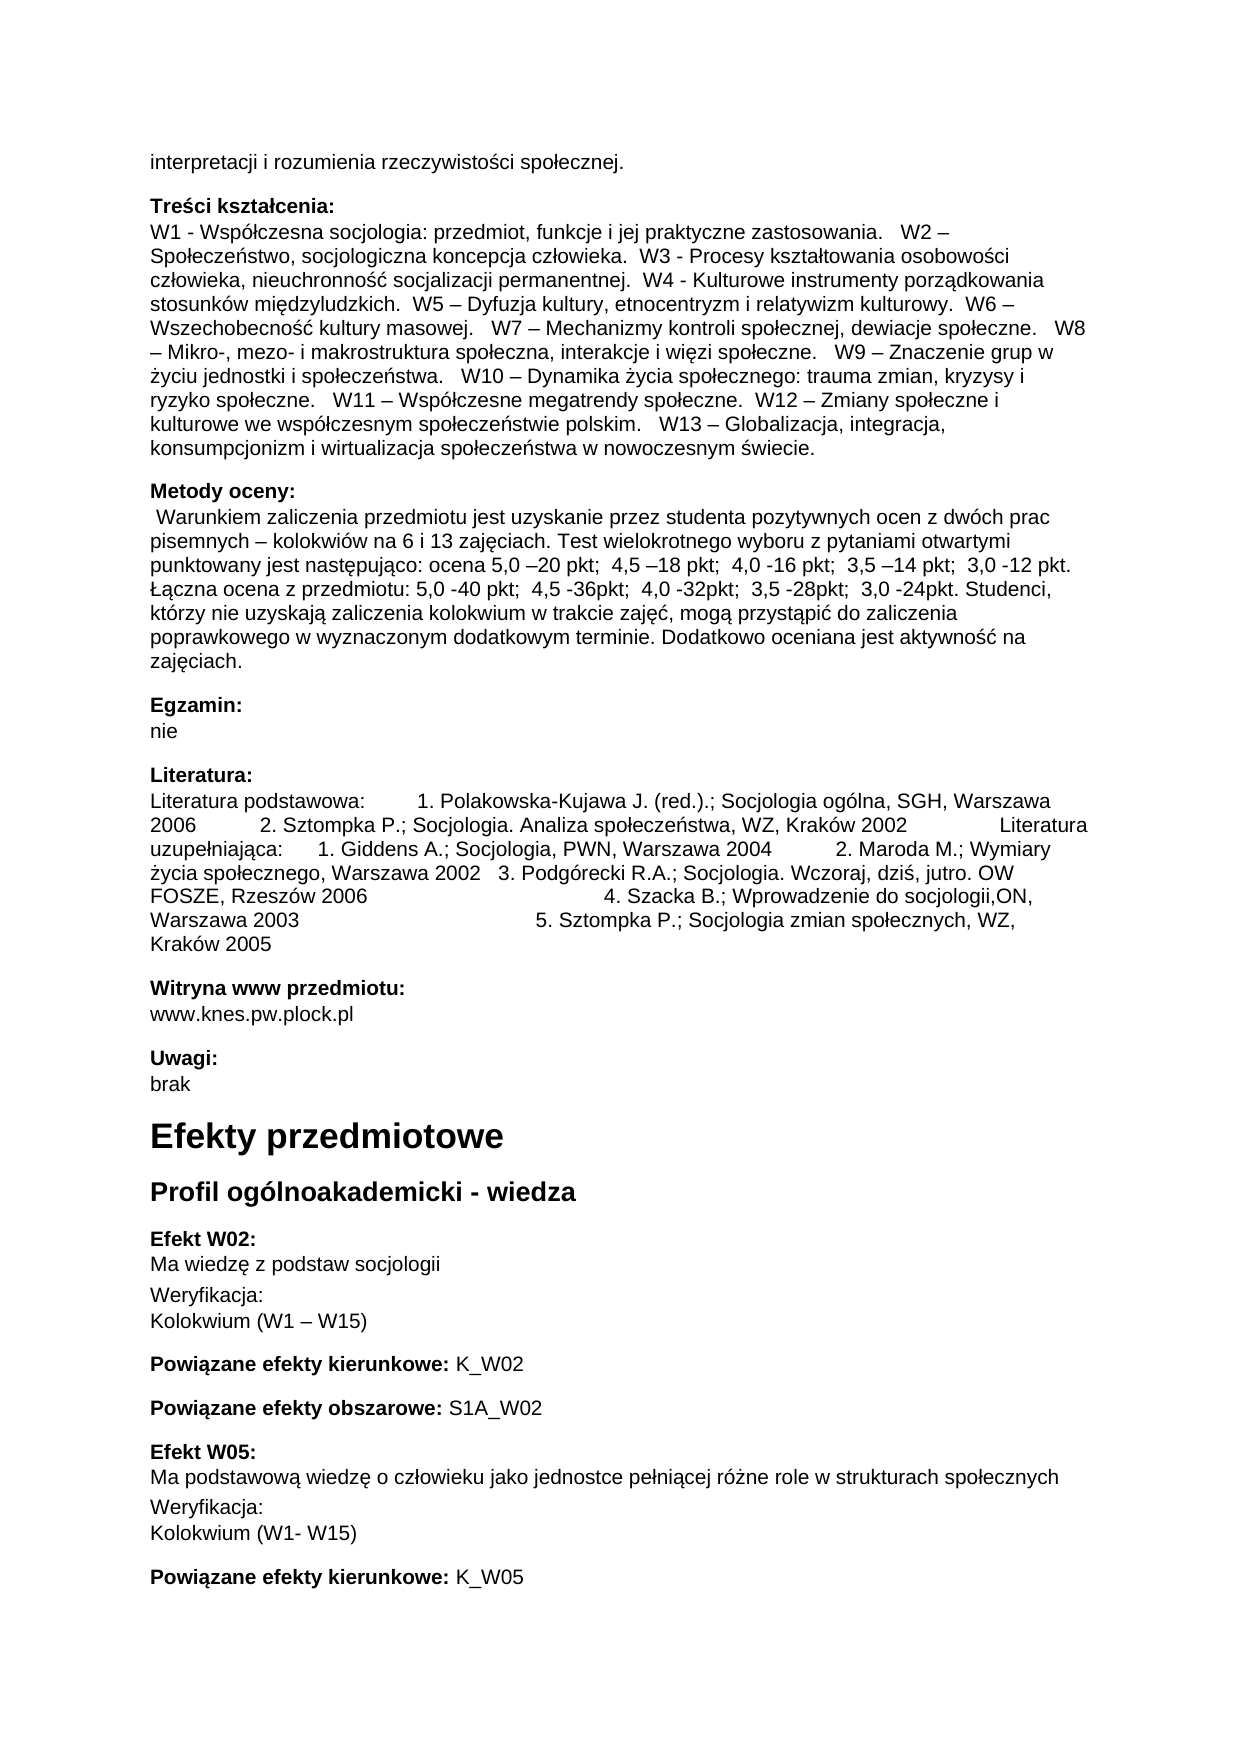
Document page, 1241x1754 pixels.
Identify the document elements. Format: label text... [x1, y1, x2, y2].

text www.knes.pw.plock.pl [150, 1002, 1090, 1026]
text Weryfikacja: [150, 1282, 1090, 1306]
text Powiązane efekty kierunkowe: K_W05 [150, 1565, 1090, 1589]
text Egzamin: [150, 693, 1090, 717]
text Efekt W05: [150, 1440, 1090, 1464]
subtitle Profil ogólnoakademicki - wiedza [150, 1176, 1090, 1207]
text nie [150, 719, 1090, 743]
text Kolokwium (W1- W15) [150, 1521, 1090, 1545]
text Warunkiem zaliczenia przedmiotu jest uzyskanie przez studenta pozytywnych ocen z dwóch prac pisemnych – kolokwiów na 6 i 13 zajęciach. Test wielokrotnego wyboru z pytaniami otwartymi punktowany jest następująco: ocena 5,0 –20 pkt; 4,5 –18 pkt; 4,0 -16 pkt; 3,5 –14 pkt; 3,0 -12 pkt. Łączna ocena z przedmiotu: 5,0 -40 pkt; 4,5 -36pkt; 4,0 -32pkt; 3,5 -28pkt; 3,0 -24pkt. Studenci, którzy nie uzyskają zaliczenia kolokwium w trakcie zajęć, mogą przystąpić do zaliczenia poprawkowego w wyznaczonym dodatkowym terminie. Dodatkowo oceniana jest aktywność na zajęciach. [150, 505, 1090, 673]
text Uwagi: [150, 1046, 1090, 1070]
subtitle Efekty przedmiotowe [150, 1116, 1090, 1156]
text Kolokwium (W1 – W15) [150, 1308, 1090, 1332]
text Literatura podstawowa: 1. Polakowska-Kujawa J. (red.).; Socjologia ogólna, SGH, Warszawa 2006 2. Sztompka P.; Socjologia. Analiza społeczeństwa, WZ, Kraków 2002 Literatura uzupełniająca: 1. Giddens A.; Socjologia, PWN, Warszawa 2004 2. Maroda M.; Wymiary życia społecznego, Warszawa 2002 3. Podgórecki R.A.; Socjologia. Wczoraj, dziś, jutro. OW FOSZE, Rzeszów 2006 4. Szacka B.; Wprowadzenie do socjologii,ON, Warszawa 2003 5. Sztompka P.; Socjologia zmian społecznych, WZ, Kraków 2005 [150, 788, 1090, 956]
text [150, 150, 1090, 174]
text Metody oceny: [150, 479, 1090, 503]
text Literatura: [150, 762, 1090, 786]
text Witryna www przedmiotu: [150, 976, 1090, 1000]
text Weryfikacja: [150, 1495, 1090, 1519]
text Powiązane efekty kierunkowe: K_W02 [150, 1352, 1090, 1376]
text Ma wiedzę z podstaw socjologii [150, 1252, 1090, 1276]
text Powiązane efekty obszarowe: S1A_W02 [150, 1396, 1090, 1420]
text Efekt W02: [150, 1227, 1090, 1251]
text W1 - Współczesna socjologia: przedmiot, funkcje i jej praktyczne zastosowania. W2 – Społeczeństwo, socjologiczna koncepcja człowieka. W3 - Procesy kształtowania osobowości człowieka, nieuchronność socjalizacji permanentnej. W4 - Kulturowe instrumenty porządkowania stosunków międzyludzkich. W5 – Dyfuzja kultury, etnocentryzm i relatywizm kulturowy. W6 – Wszechobecność kultury masowej. W7 – Mechanizmy kontroli społecznej, dewiacje społeczne. W8 – Mikro-, mezo- i makrostruktura społeczna, interakcje i więzi społeczne. W9 – Znaczenie grup w życiu jednostki i społeczeństwa. W10 – Dynamika życia społecznego: trauma zmian, kryzysy i ryzyko społeczne. W11 – Współczesne megatrendy społeczne. W12 – Zmiany społeczne i kulturowe we współczesnym społeczeństwie polskim. W13 – Globalizacja, integracja, konsumpcjonizm i wirtualizacja społeczeństwa w nowoczesnym świecie. [150, 220, 1090, 459]
text Treści kształcenia: [150, 194, 1090, 218]
text Ma podstawową wiedzę o człowieku jako jednostce pełniącej różne role w strukturach społecznych [150, 1465, 1090, 1489]
text brak [150, 1072, 1090, 1096]
